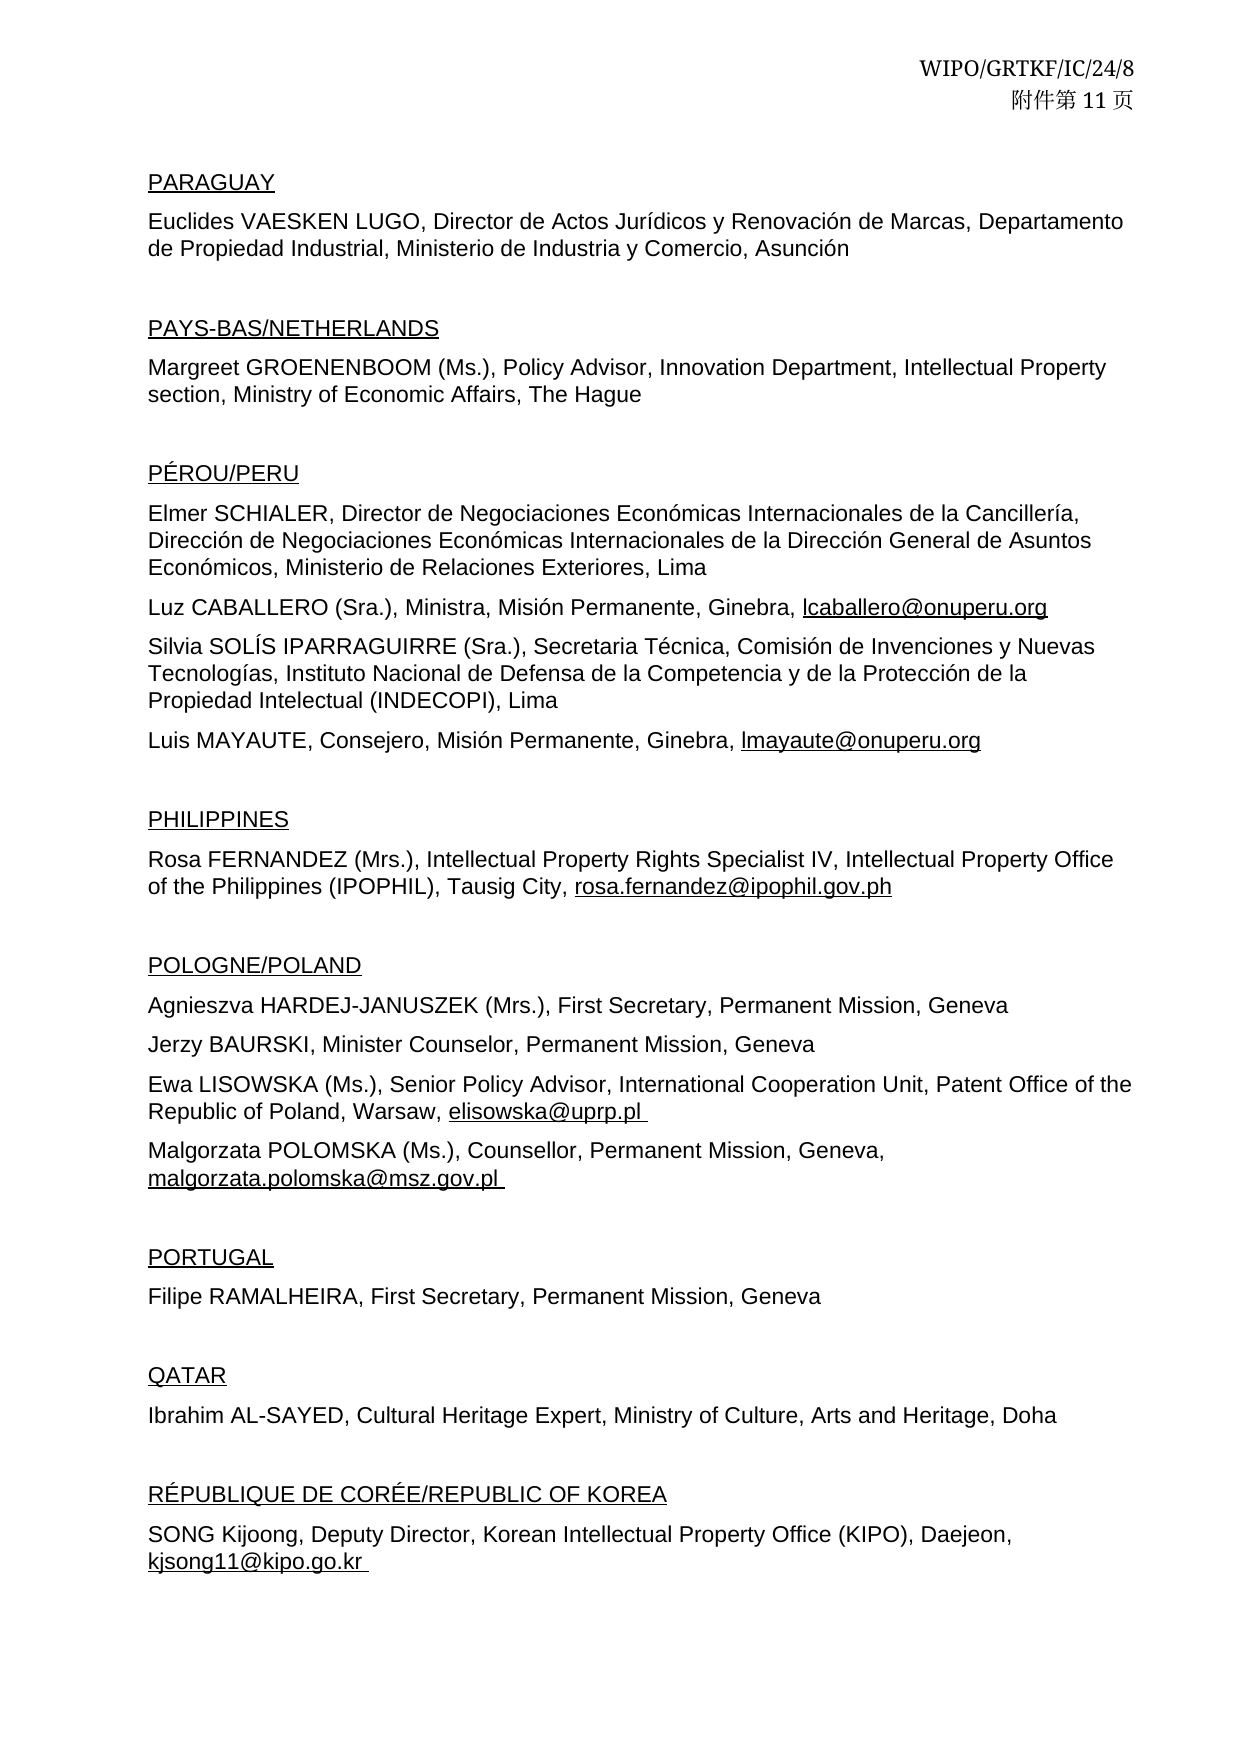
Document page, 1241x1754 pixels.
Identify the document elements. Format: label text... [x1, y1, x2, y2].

text PARAGUAY [148, 168, 1134, 196]
text Luis MAYAUTE, Consejero, Misión Permanente, Ginebra, lmayaute@onuperu.org [148, 727, 1134, 754]
text Jerzy BAURSKI, Minister Counselor, Permanent Mission, Geneva [148, 1031, 1134, 1058]
text PÉROU/PERU [148, 460, 1134, 487]
text PAYS-BAS/NETHERLANDS [148, 314, 1134, 341]
text RÉPUBLIQUE DE CORÉE/REPUBLIC OF KOREA [148, 1481, 1134, 1508]
text PHILIPPINES [148, 806, 1134, 833]
text Euclides VAESKEN LUGO, Director de Actos Jurídicos y Renovación de Marcas, Departamento de Propiedad Industrial, Ministerio de Industria y Comercio, Asunción [148, 208, 1134, 262]
text Agnieszva HARDEJ-JANUSZEK (Mrs.), First Secretary, Permanent Mission, Geneva [148, 991, 1134, 1018]
text Ewa LISOWSKA (Ms.), Senior Policy Advisor, International Cooperation Unit, Patent Office of the Republic of Poland, Warsaw, elisowska@uprp.pl [148, 1071, 1134, 1125]
text Luz CABALLERO (Sra.), Ministra, Misión Permanente, Ginebra, lcaballero@onuperu.org [148, 593, 1134, 621]
text POLOGNE/POLAND [148, 952, 1134, 979]
text QATAR [148, 1362, 1134, 1389]
text SONG Kijoong, Deputy Director, Korean Intellectual Property Office (KIPO), Daejeon, kjsong11@kipo.go.kr [148, 1521, 1134, 1575]
text Filipe RAMALHEIRA, First Secretary, Permanent Mission, Geneva [148, 1283, 1134, 1310]
text PORTUGAL [148, 1243, 1134, 1271]
text Silvia SOLÍS IPARRAGUIRRE (Sra.), Secretaria Técnica, Comisión de Invenciones y Nuevas Tecnologías, Instituto Nacional de Defensa de la Competencia y de la Protección de la Propiedad Intelectual (INDECOPI), Lima [148, 633, 1134, 714]
text Rosa FERNANDEZ (Mrs.), Intellectual Property Rights Specialist IV, Intellectual Property Office of the Philippines (IPOPHIL), Tausig City, rosa.fernandez@ipophil.gov.ph [148, 846, 1134, 900]
text Margreet GROENENBOOM (Ms.), Policy Advisor, Innovation Department, Intellectual Property section, Ministry of Economic Affairs, The Hague [148, 354, 1134, 408]
text Elmer SCHIALER, Director de Negociaciones Económicas Internacionales de la Cancillería, Dirección de Negociaciones Económicas Internacionales de la Dirección General de Asuntos Económicos, Ministerio de Relaciones Exteriores, Lima [148, 500, 1134, 581]
text Ibrahim AL-SAYED, Cultural Heritage Expert, Ministry of Culture, Arts and Heritage, Doha [148, 1402, 1134, 1429]
text Malgorzata POLOMSKA (Ms.), Counsellor, Permanent Mission, Geneva, malgorzata.polomska@msz.gov.pl [148, 1137, 1134, 1191]
